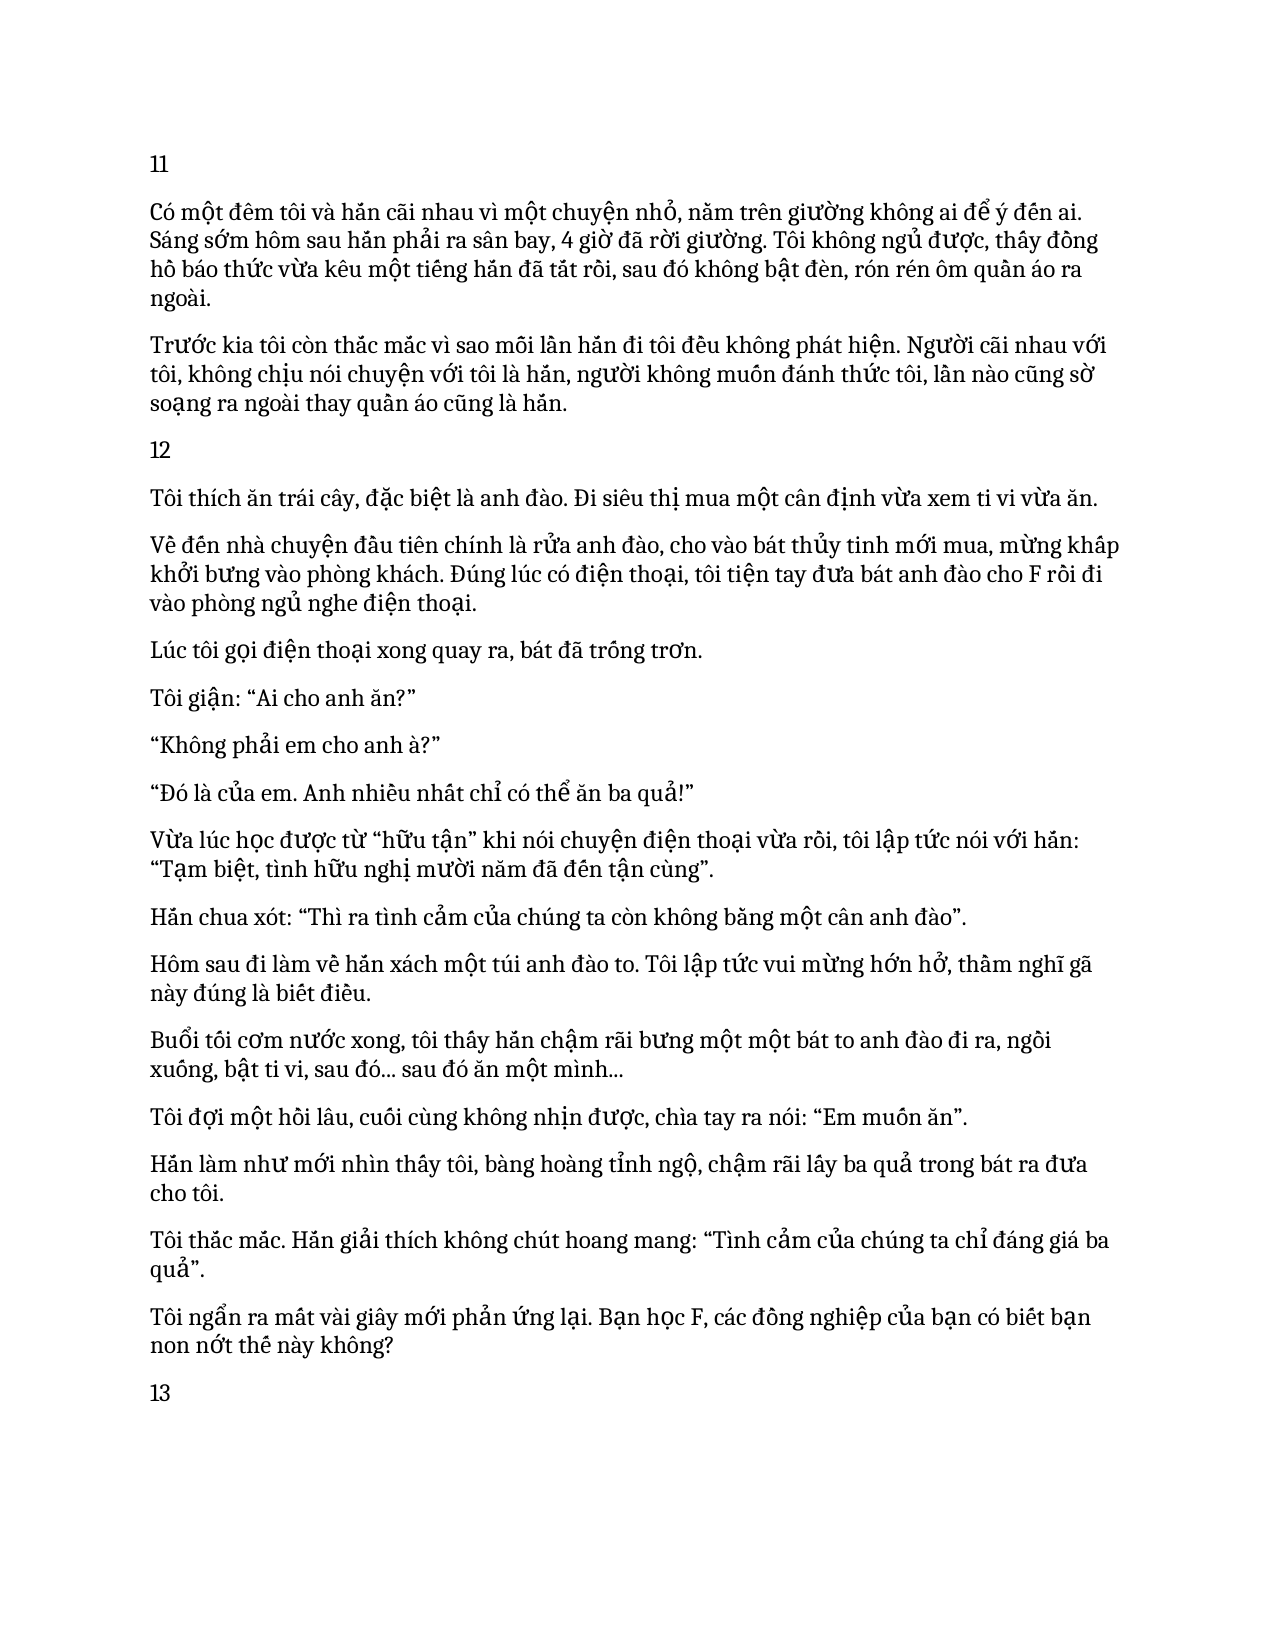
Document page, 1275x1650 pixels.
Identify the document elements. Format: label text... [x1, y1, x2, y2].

text Lúc tôi gọi điện thoại xong quay ra, bát đã trống trơn. [150, 636, 1125, 665]
text Hắn làm như mới nhìn thấy tôi, bàng hoàng tỉnh ngộ, chậm rãi lấy ba quả trong bát ra đưa cho tôi. [150, 1150, 1125, 1207]
text Tôi giận: “Ai cho anh ăn?” [150, 684, 1125, 712]
text Tôi đợi một hồi lâu, cuối cùng không nhịn được, chìa tay ra nói: “Em muốn ăn”. [150, 1102, 1125, 1131]
text Tôi thắc mắc. Hắn giải thích không chút hoang mang: “Tình cảm của chúng ta chỉ đáng giá ba quả”. [150, 1226, 1125, 1284]
text Tôi thích ăn trái cây, đặc biệt là anh đào. Đi siêu thị mua một cân định vừa xem ti vi vừa ăn. [150, 484, 1125, 512]
text Hắn chua xót: “Thì ra tình cảm của chúng ta còn không bằng một cân anh đào”. [150, 902, 1125, 931]
text Về đến nhà chuyện đầu tiên chính là rửa anh đào, cho vào bát thủy tinh mới mua, mừng khấp khởi bưng vào phòng khách. Đúng lúc có điện thoại, tôi tiện tay đưa bát anh đào cho F rồi đi vào phòng ngủ nghe điện thoại. [150, 531, 1125, 617]
text Vừa lúc học được từ “hữu tận” khi nói chuyện điện thoại vừa rồi, tôi lập tức nói với hắn: “Tạm biệt, tình hữu nghị mười năm đã đến tận cùng”. [150, 826, 1125, 884]
text Tôi ngẩn ra mất vài giây mới phản ứng lại. Bạn học F, các đồng nghiệp của bạn có biết bạn non nớt thế này không? [150, 1302, 1125, 1360]
text Hôm sau đi làm về hắn xách một túi anh đào to. Tôi lập tức vui mừng hớn hở, thầm nghĩ gã này đúng là biết điều. [150, 950, 1125, 1007]
text “Đó là của em. Anh nhiều nhất chỉ có thể ăn ba quả!” [150, 779, 1125, 807]
text 13 [150, 1379, 1125, 1407]
text “Không phải em cho anh à?” [150, 731, 1125, 760]
text 12 [150, 436, 1125, 465]
text Có một đêm tôi và hắn cãi nhau vì một chuyện nhỏ, nằm trên giường không ai để ý đến ai. Sáng sớm hôm sau hắn phải ra sân bay, 4 giờ đã rời giường. Tôi không ngủ được, thấy đồng hồ báo thức vừa kêu một tiếng hắn đã tắt rồi, sau đó không bật đèn, rón rén ôm quần áo ra ngoài. [150, 197, 1125, 312]
text Trước kia tôi còn thắc mắc vì sao mỗi lần hắn đi tôi đều không phát hiện. Người cãi nhau với tôi, không chịu nói chuyện với tôi là hắn, người không muốn đánh thức tôi, lần nào cũng sờ soạng ra ngoài thay quần áo cũng là hắn. [150, 331, 1125, 417]
text Buổi tối cơm nước xong, tôi thấy hắn chậm rãi bưng một một bát to anh đào đi ra, ngồi xuống, bật ti vi, sau đó... sau đó ăn một mình... [150, 1026, 1125, 1084]
text 11 [150, 150, 1125, 179]
